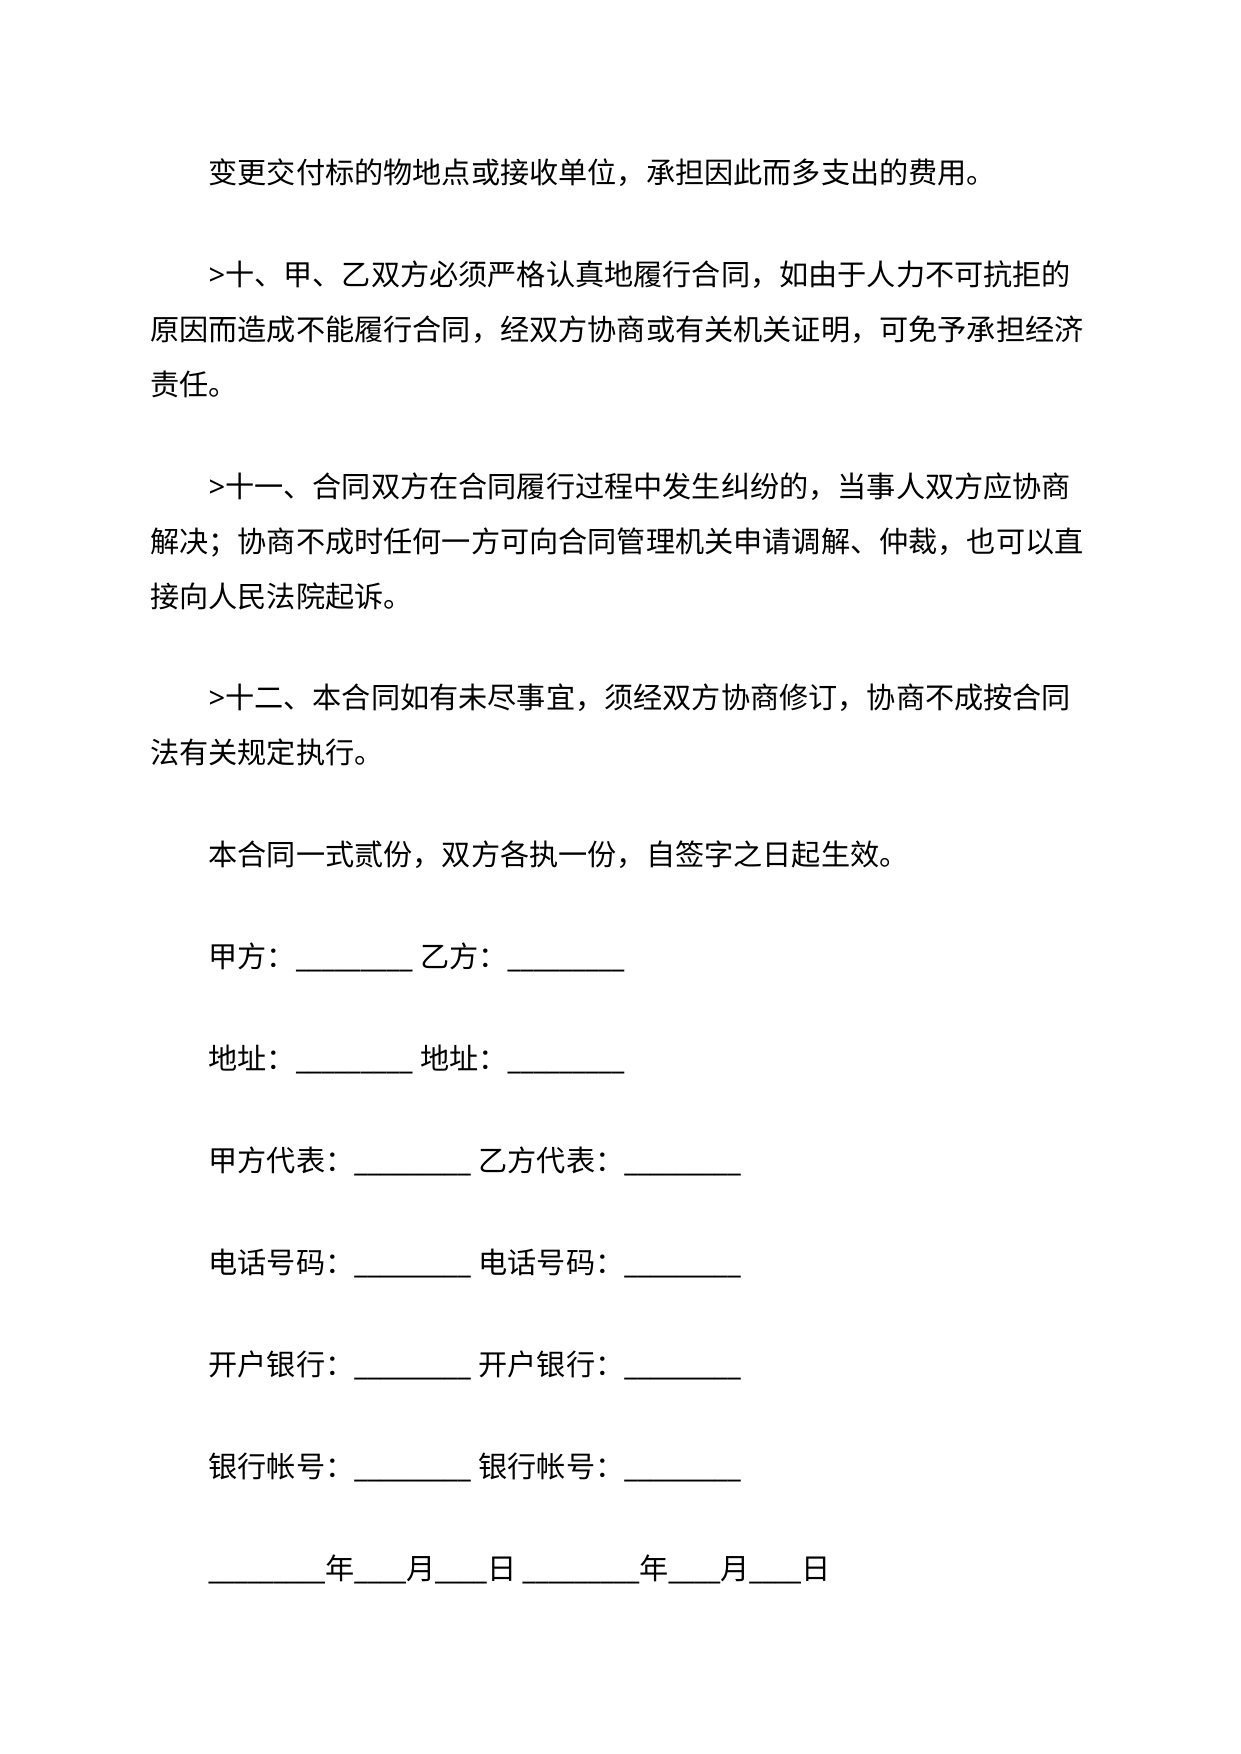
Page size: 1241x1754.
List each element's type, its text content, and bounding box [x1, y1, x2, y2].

text 开户银行：_________ 开户银行：_________ [150, 1342, 1090, 1384]
text >十、甲、乙双方必须严格认真地履行合同，如由于人力不可抗拒的原因而造成不能履行合同，经双方协商或有关机关证明，可免予承担经济责任。 [150, 252, 1090, 404]
text 银行帐号：_________ 银行帐号：_________ [150, 1443, 1090, 1486]
text _________年____月____日 _________年____月____日 [150, 1546, 1090, 1588]
text 变更交付标的物地点或接收单位，承担因此而多支出的费用。 [150, 150, 1090, 192]
text 甲方代表：_________ 乙方代表：_________ [150, 1138, 1090, 1180]
text 地址：_________ 地址：_________ [150, 1036, 1090, 1078]
text 电话号码：_________ 电话号码：_________ [150, 1239, 1090, 1282]
text >十二、本合同如有未尽事宜，须经双方协商修订，协商不成按合同法有关规定执行。 [150, 675, 1090, 772]
text >十一、合同双方在合同履行过程中发生纠纷的，当事人双方应协商解决；协商不成时任何一方可向合同管理机关申请调解、仲裁，也可以直接向人民法院起诉。 [150, 463, 1090, 616]
text 甲方：_________ 乙方：_________ [150, 934, 1090, 976]
text 本合同一式贰份，双方各执一份，自签字之日起生效。 [150, 832, 1090, 874]
